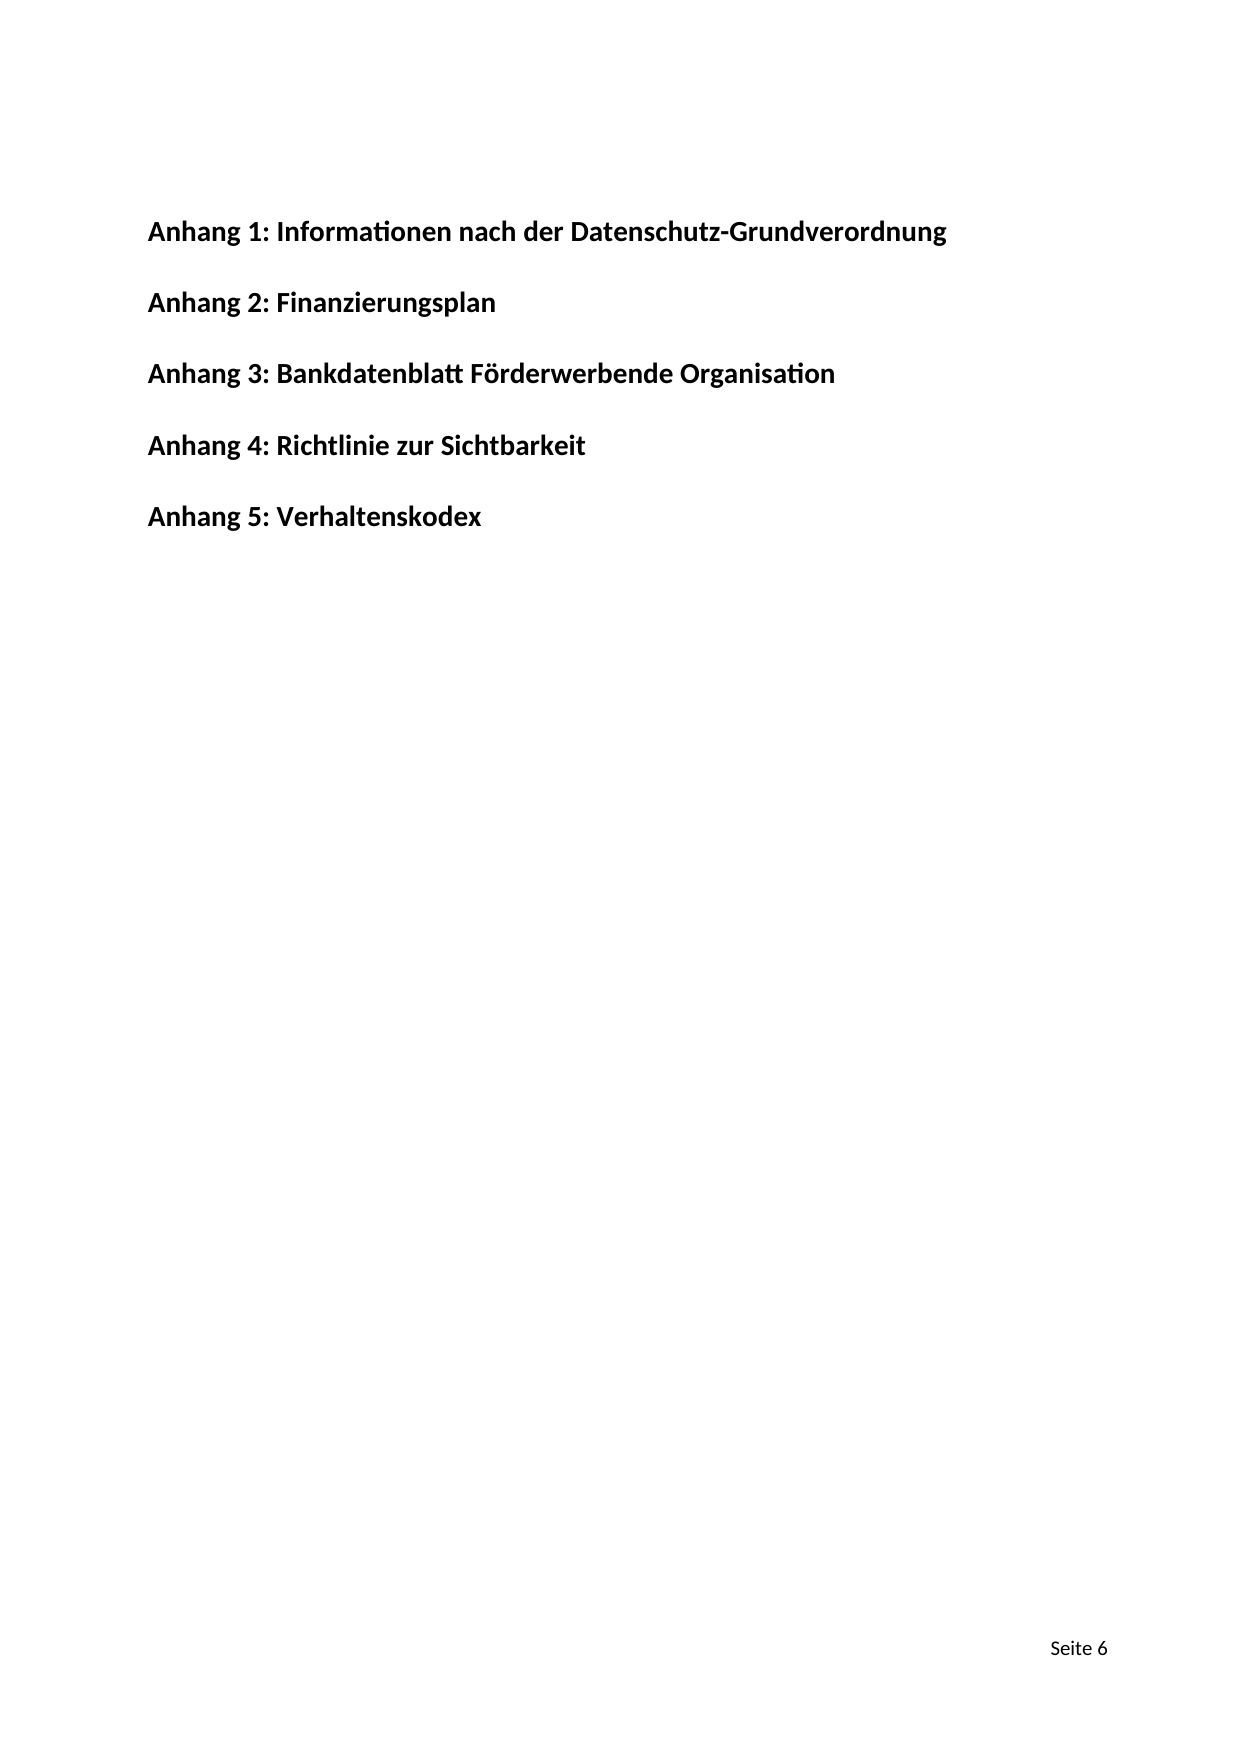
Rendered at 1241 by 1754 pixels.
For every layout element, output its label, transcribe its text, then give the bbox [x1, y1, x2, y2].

text Anhang 1: Informationen nach der Datenschutz-Grundverordnung [148, 213, 1107, 248]
text Anhang 4: Richtlinie zur Sichtbarkeit [148, 427, 1107, 462]
text Anhang 2: Finanzierungsplan [148, 284, 1107, 320]
text Anhang 3: Bankdatenblatt Förderwerbende Organisation [148, 355, 1107, 391]
text Anhang 5: Verhaltenskodex [148, 498, 1107, 533]
